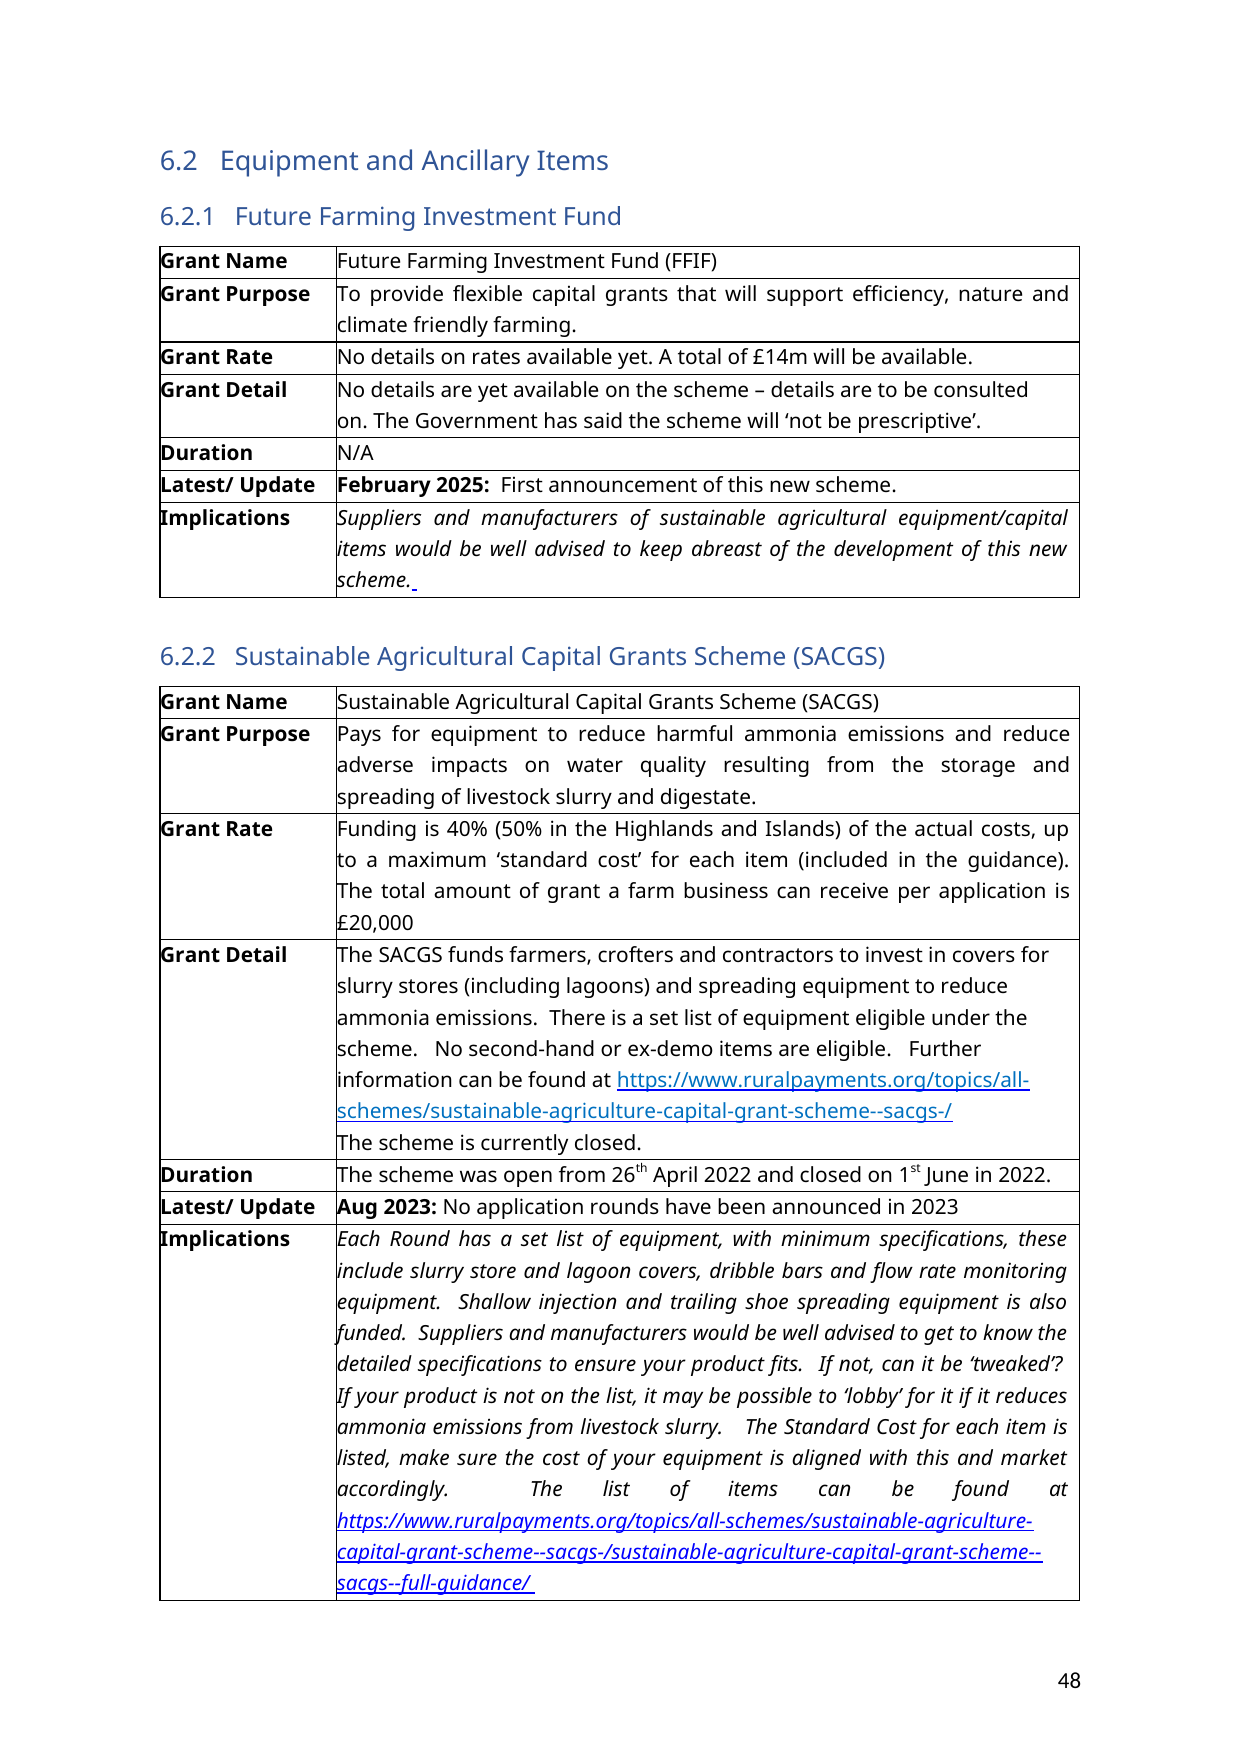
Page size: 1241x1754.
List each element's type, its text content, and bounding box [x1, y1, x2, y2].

table_cell To provide flexible capital grants that will support efficiency, nature and climate friendly farming. [337, 279, 1079, 341]
table_cell Grant Detail [161, 375, 336, 437]
table_cell Implications [161, 503, 336, 597]
table_cell February 2025: First announcement of this new scheme. [337, 471, 1079, 502]
table_cell Grant Detail [161, 940, 336, 1159]
table_cell Duration [161, 1160, 336, 1191]
table_cell Grant Purpose [161, 719, 336, 813]
table_cell Grant Purpose [161, 279, 336, 341]
table_cell Funding is 40% (50% in the Highlands and Islands) of the actual costs, up to a maximum ‘standard cost’ for each item (included in the guidance). The total amount of grant a farm business can receive per application is £20,000 [337, 814, 1079, 939]
table_cell The scheme was open from 26th April 2022 and closed on 1st June in 2022. [337, 1160, 1079, 1191]
table_cell Pays for equipment to reduce harmful ammonia emissions and reduce adverse impacts on water quality resulting from the storage and spreading of livestock slurry and digestate. [337, 719, 1079, 813]
table_cell No details on rates available yet. A total of £14m will be available. [337, 343, 1079, 374]
table_header Sustainable Agricultural Capital Grants Scheme (SACGS) [337, 687, 1079, 718]
table_header Future Farming Investment Fund (FFIF) [337, 247, 1079, 278]
table_cell The SACGS funds farmers, crofters and contractors to invest in covers for slurry stores (including lagoons) and spreading equipment to reduce ammonia emissions. There is a set list of equipment eligible under the scheme. No second-hand or ex-demo items are eligible. Further information can be found at https://www.ruralpayments.org/topics/all-schemes/sustainable-agriculture-capital-grant-scheme--sacgs-/ The scheme is currently closed. [337, 940, 1079, 1159]
subtitle Future Farming Investment Fund [159, 198, 1081, 232]
table_header Grant Name [161, 247, 336, 278]
table_cell Latest/ Update [161, 1192, 336, 1223]
table_header Grant Name [161, 687, 336, 718]
subtitle Equipment and Ancillary Items [159, 142, 1081, 179]
table_cell Each Round has a set list of equipment, with minimum specifications, these include slurry store and lagoon covers, dribble bars and flow rate monitoring equipment. Shallow injection and trailing shoe spreading equipment is also funded. Suppliers and manufacturers would be well advised to get to know the detailed specifications to ensure your product fits. If not, can it be ‘tweaked’? If your product is not on the list, it may be possible to ‘lobby’ for it if it reduces ammonia emissions from livestock slurry. The Standard Cost for each item is listed, make sure the cost of your equipment is aligned with this and market accordingly. The list of items can be found at https://www.ruralpayments.org/topics/all-schemes/sustainable-agriculture-capital-grant-scheme--sacgs-/sustainable-agriculture-capital-grant-scheme--sacgs--full-guidance/ [337, 1225, 1079, 1599]
table_cell Duration [161, 438, 336, 469]
table_cell Aug 2023: No application rounds have been announced in 2023 [337, 1192, 1079, 1223]
table_cell N/A [337, 438, 1079, 469]
table_cell Latest/ Update [161, 471, 336, 502]
table_cell Grant Rate [161, 343, 336, 374]
table_cell No details are yet available on the scheme – details are to be consulted on. The Government has said the scheme will ‘not be prescriptive’. [337, 375, 1079, 437]
subtitle Sustainable Agricultural Capital Grants Scheme (SACGS) [159, 639, 1081, 673]
table_cell Implications [161, 1225, 336, 1599]
table_cell Grant Rate [161, 814, 336, 939]
table_cell Suppliers and manufacturers of sustainable agricultural equipment/capital items would be well advised to keep abreast of the development of this new scheme. [337, 503, 1079, 597]
